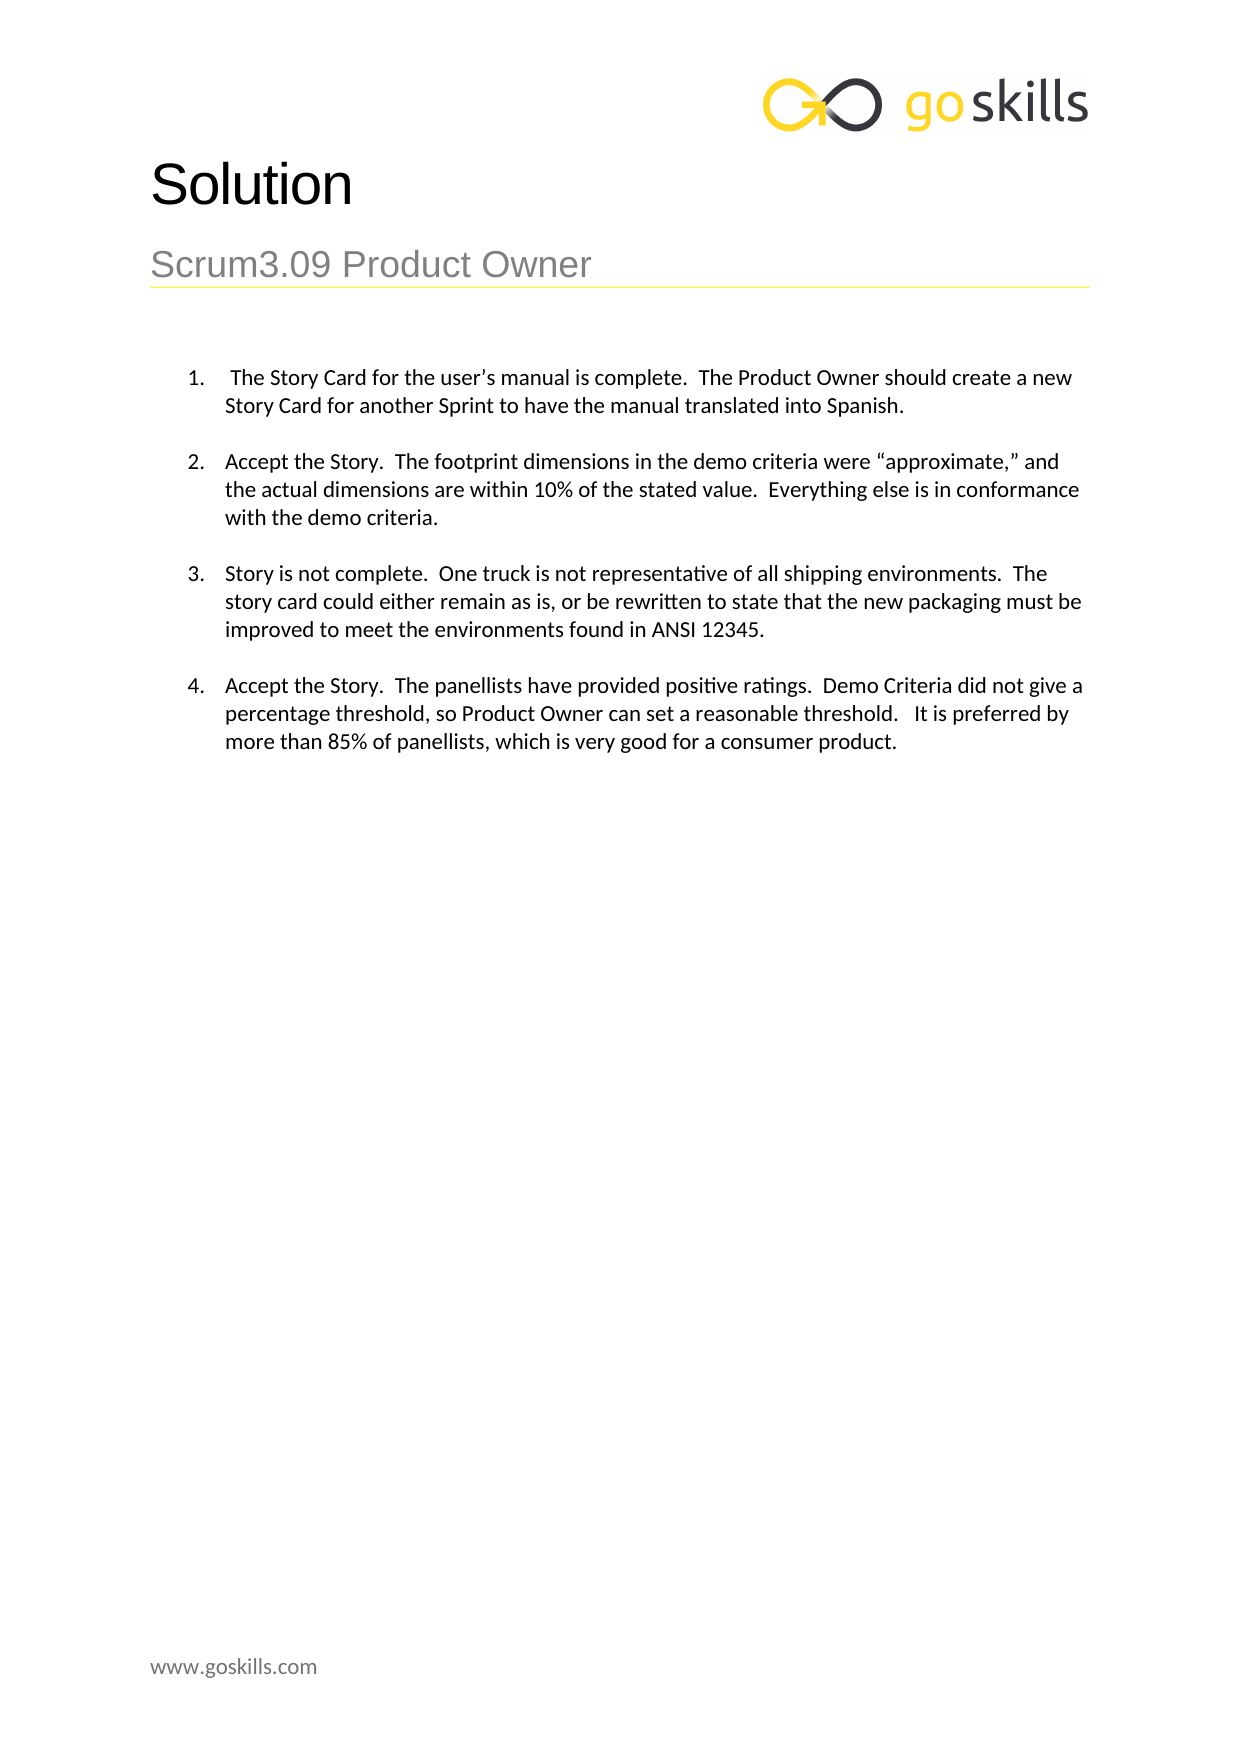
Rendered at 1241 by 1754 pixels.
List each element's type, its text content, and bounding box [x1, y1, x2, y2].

picture [760, 73, 1091, 135]
title Solution [150, 150, 1090, 217]
list The Story Card for the user’s manual is complete. The Product Owner should create a new Story Card for another Sprint to have the manual translated into Spanish. [187, 363, 1090, 419]
list Accept the Story. The footprint dimensions in the demo criteria were “approximate,” and the actual dimensions are within 10% of the stated value. Everything else is in conformance with the demo criteria. [187, 447, 1090, 531]
list Accept the Story. The panellists have provided positive ratings. Demo Criteria did not give a percentage threshold, so Product Owner can set a reasonable threshold. It is preferred by more than 85% of panellists, which is very good for a consumer product. [187, 671, 1090, 755]
subtitle Scrum3.09 Product Owner [150, 242, 1090, 287]
list Story is not complete. One truck is not representative of all shipping environments. The story card could either remain as is, or be rewritten to state that the new packaging must be improved to meet the environments found in ANSI 12345. [187, 559, 1090, 643]
